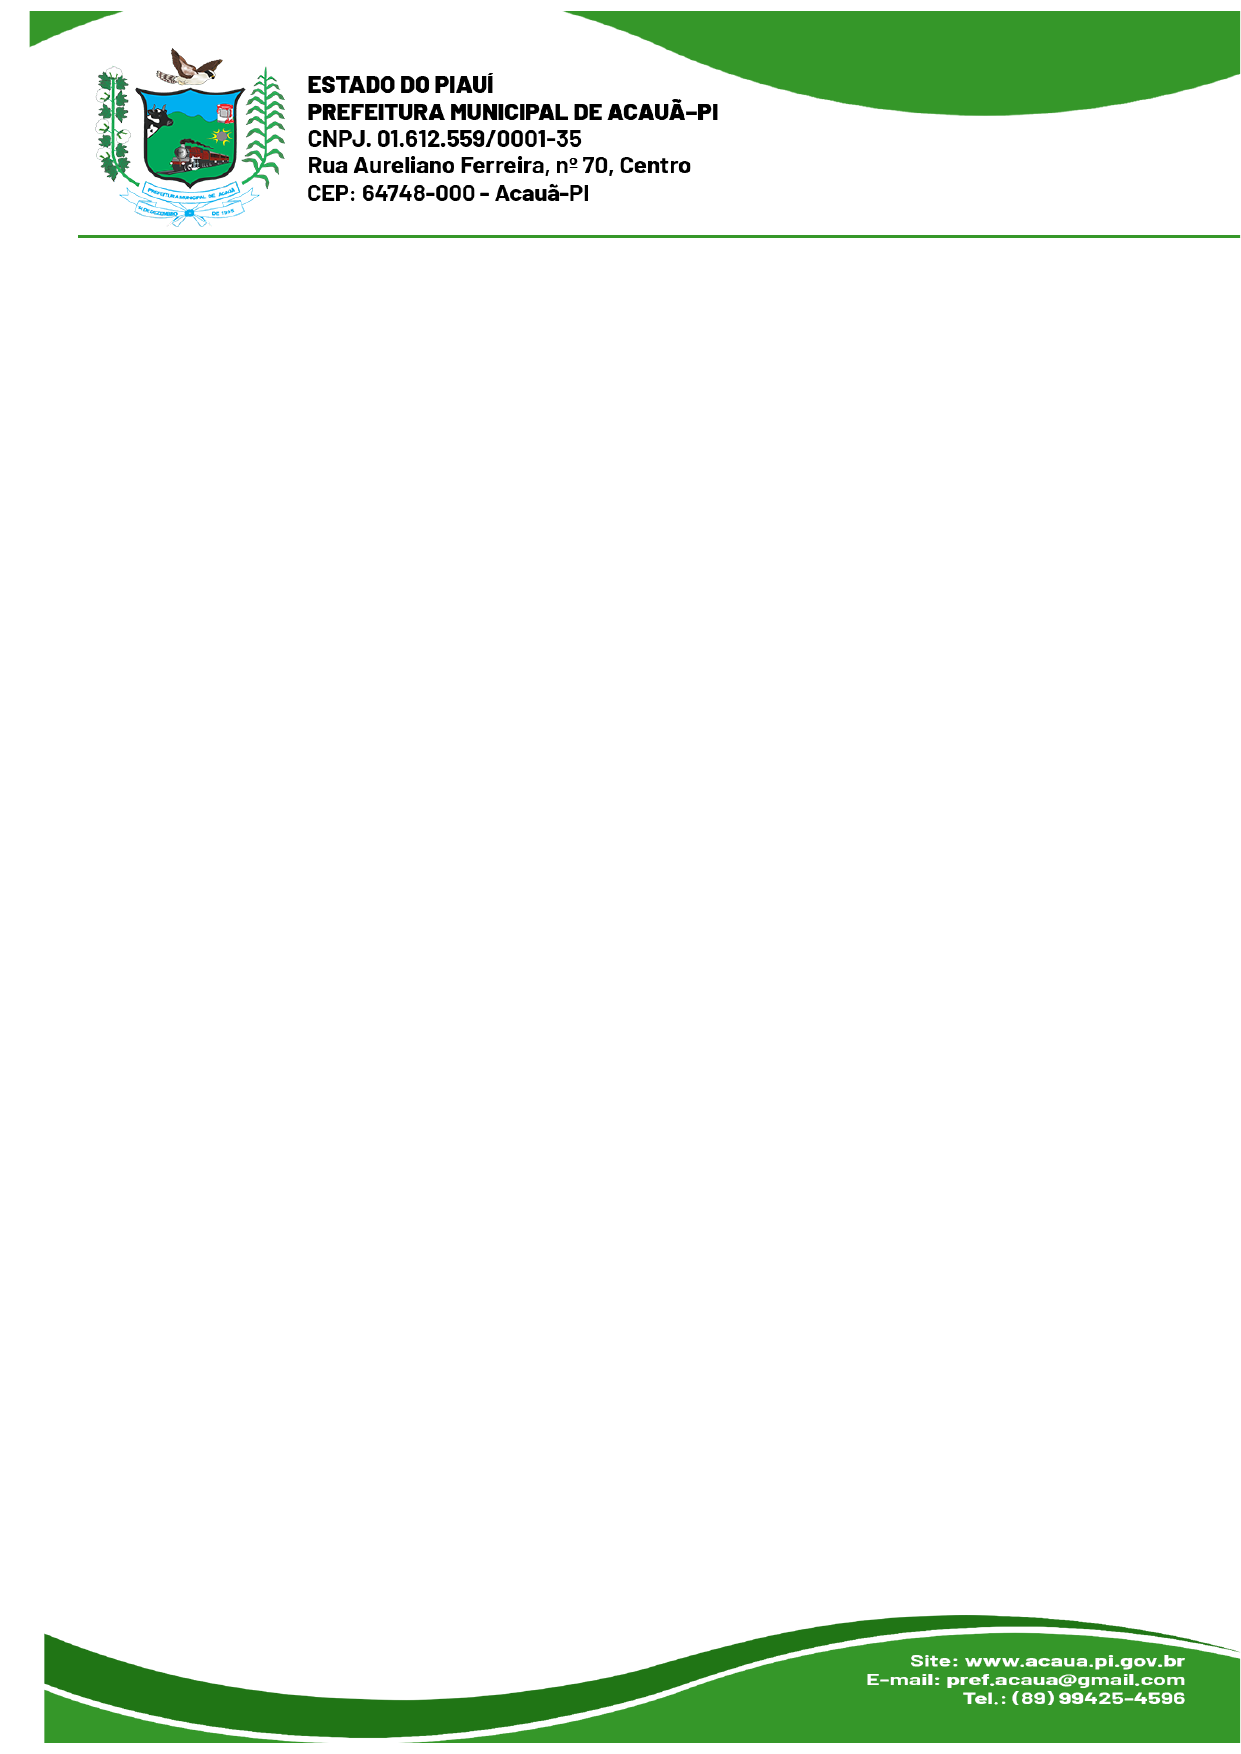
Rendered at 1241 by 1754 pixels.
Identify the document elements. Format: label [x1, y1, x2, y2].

picture [44, 1561, 1241, 1743]
picture [29, 11, 1241, 261]
